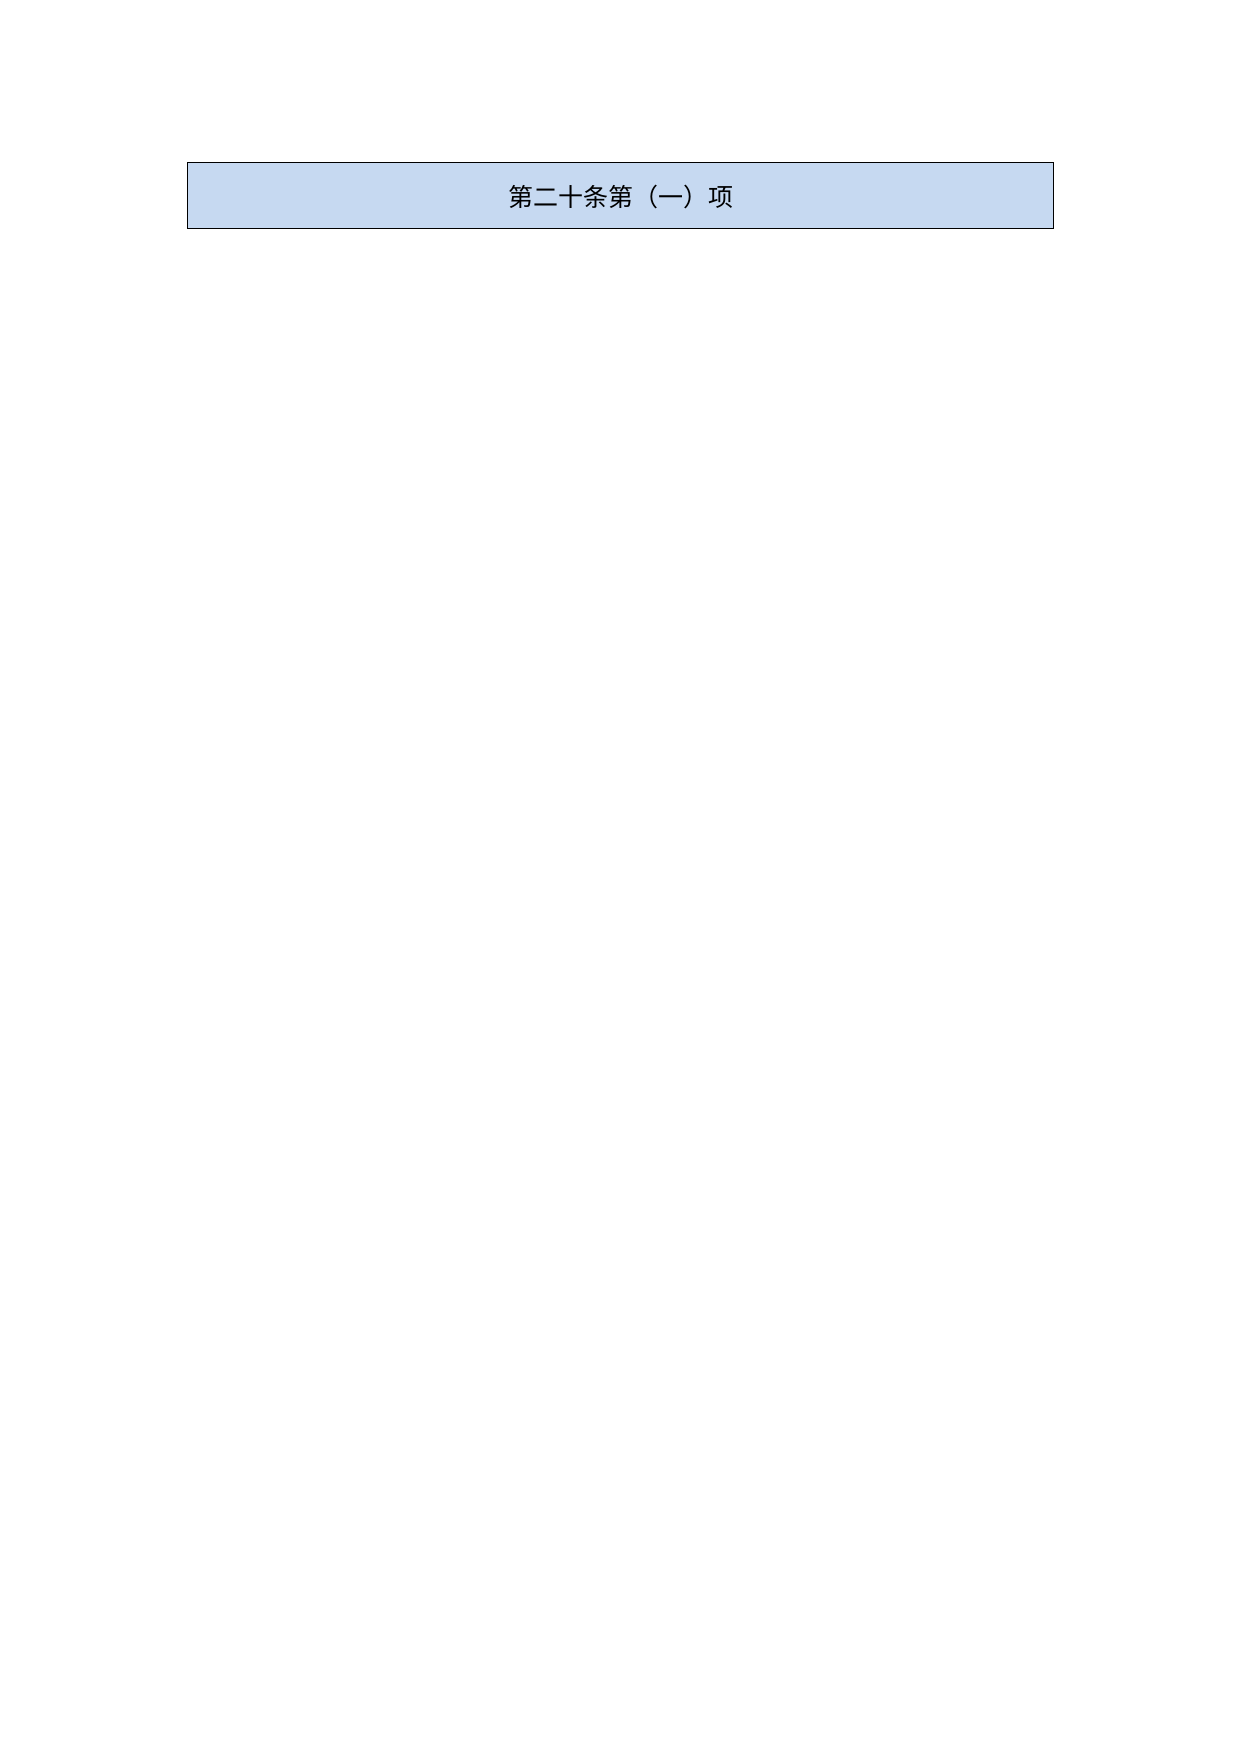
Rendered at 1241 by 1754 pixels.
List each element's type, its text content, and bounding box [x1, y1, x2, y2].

table_header 第二十条第（一）项 [188, 163, 1053, 228]
